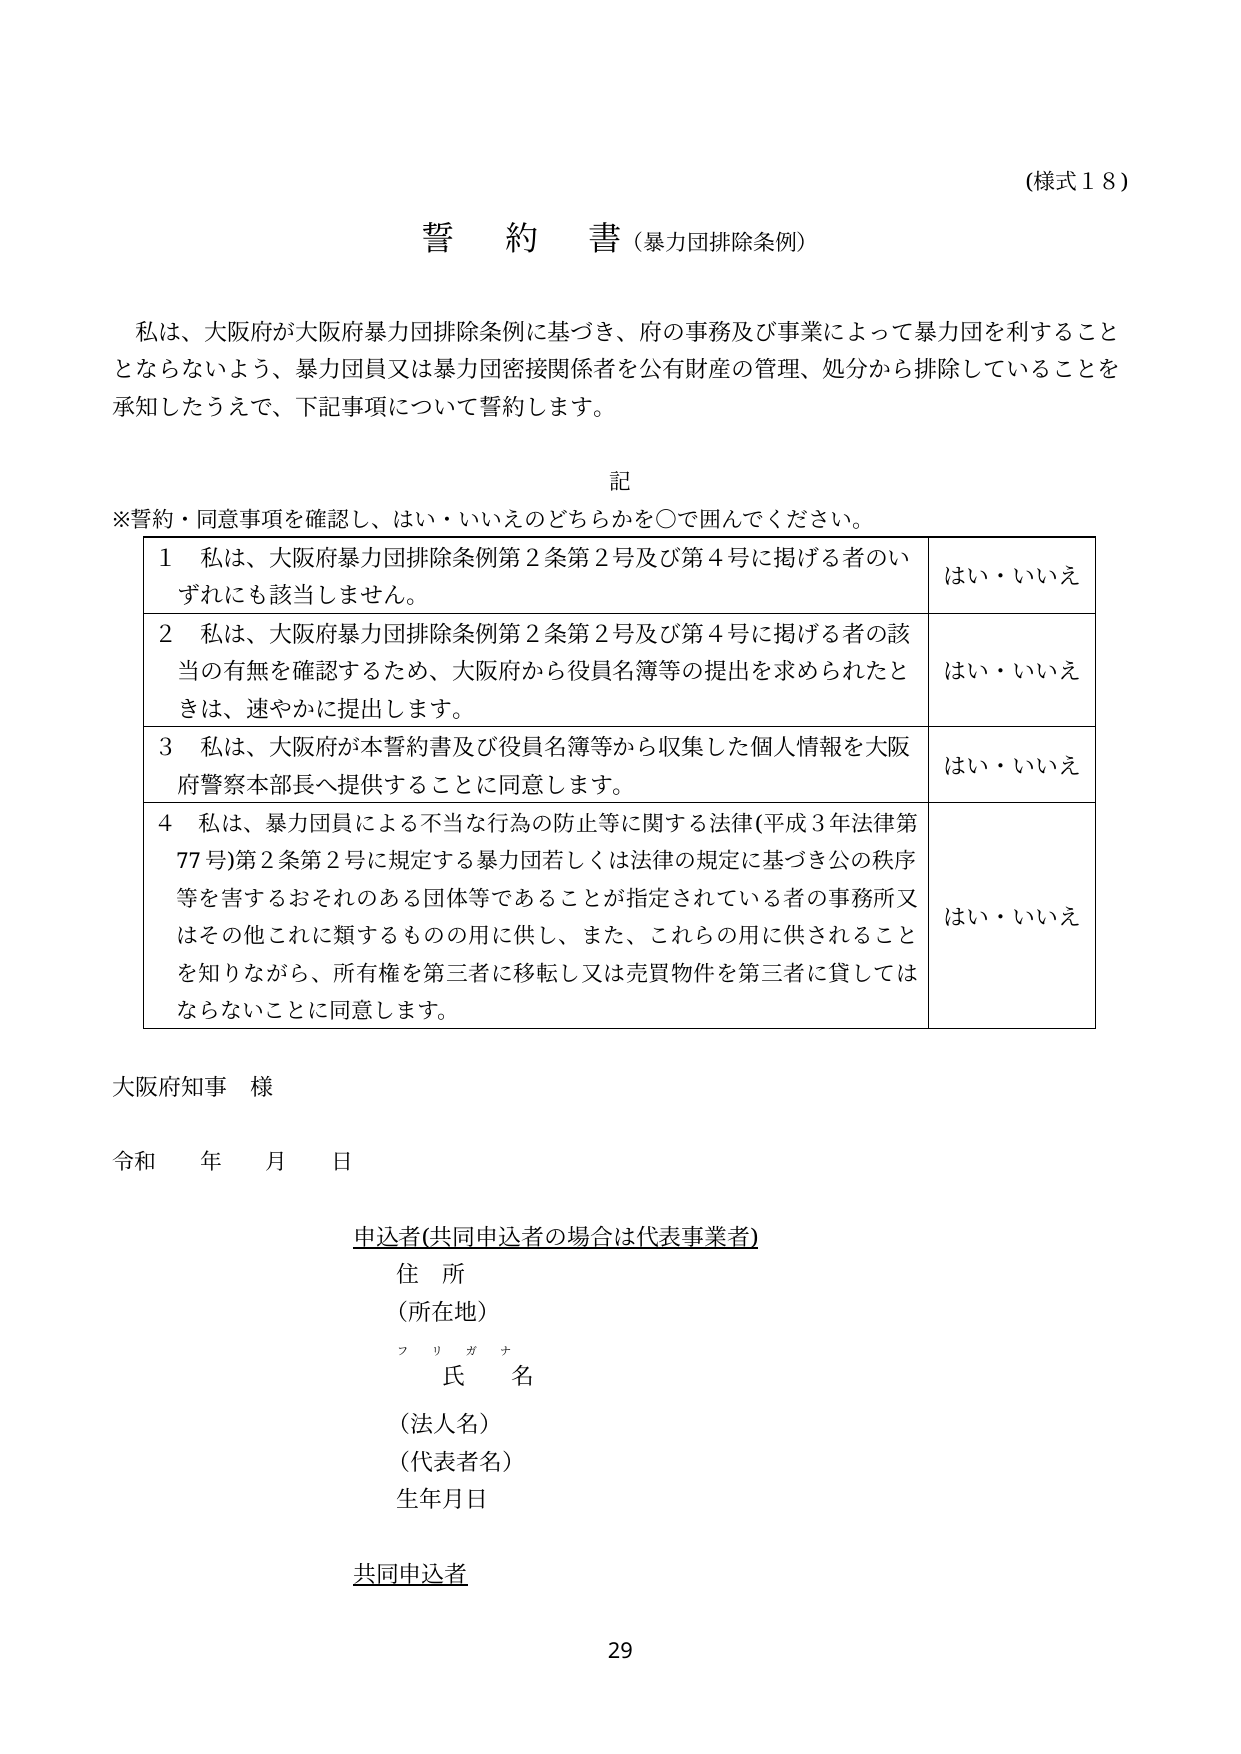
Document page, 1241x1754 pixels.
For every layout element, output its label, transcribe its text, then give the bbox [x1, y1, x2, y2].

table_cell ３ 私は、大阪府が本誓約書及び役員名簿等から収集した個人情報を大阪府警察本部長へ提供することに同意します。 [144, 727, 928, 802]
text 私は、大阪府が大阪府暴力団排除条例に基づき、府の事務及び事業によって暴力団を利することとならないよう、暴力団員又は暴力団密接関係者を公有財産の管理、処分から排除していることを承知したうえで、下記事項について誓約します。 [112, 311, 1128, 424]
table_cell ４ 私は、暴力団員による不当な行為の防止等に関する法律(平成３年法律第77号)第２条第２号に規定する暴力団若しくは法律の規定に基づき公の秩序等を害するおそれのある団体等であることが指定されている者の事務所又はその他これに類するものの用に供し、また、これらの用に供されることを知りながら、所有権を第三者に移転し又は売買物件を第三者に貸してはならないことに同意します。 [144, 803, 928, 1028]
table_header １ 私は、大阪府暴力団排除条例第２条第２号及び第４号に掲げる者のいずれにも該当しません。 [144, 538, 928, 612]
subtitle 記 [112, 461, 1128, 499]
table_cell はい・いいえ [929, 614, 1095, 726]
table_header はい・いいえ [929, 538, 1095, 612]
text ※誓約・同意事項を確認し、はい・いいえのどちらかを○で囲んでください。 [112, 499, 1128, 536]
text 生年月日 [397, 1479, 1128, 1517]
text 共同申込者 [353, 1554, 1128, 1592]
table_cell ２ 私は、大阪府暴力団排除条例第２条第２号及び第４号に掲げる者の該当の有無を確認するため、大阪府から役員名簿等の提出を求められたときは、速やかに提出します。 [144, 614, 928, 726]
text （所在地） [386, 1292, 1128, 1329]
text (様式１８) [112, 161, 1128, 199]
text （法人名） [112, 1404, 1128, 1442]
text 大阪府知事 様 [112, 1067, 1128, 1104]
text 令和 年 月 日 [112, 1142, 1128, 1179]
text 申込者(共同申込者の場合は代表事業者) [353, 1217, 1128, 1254]
text 住所 [397, 1254, 1128, 1292]
text 誓約書（暴力団排除条例） [112, 199, 1128, 274]
text （代表者名） [112, 1442, 1128, 1479]
table_cell はい・いいえ [929, 803, 1095, 1028]
table_cell はい・いいえ [929, 727, 1095, 802]
